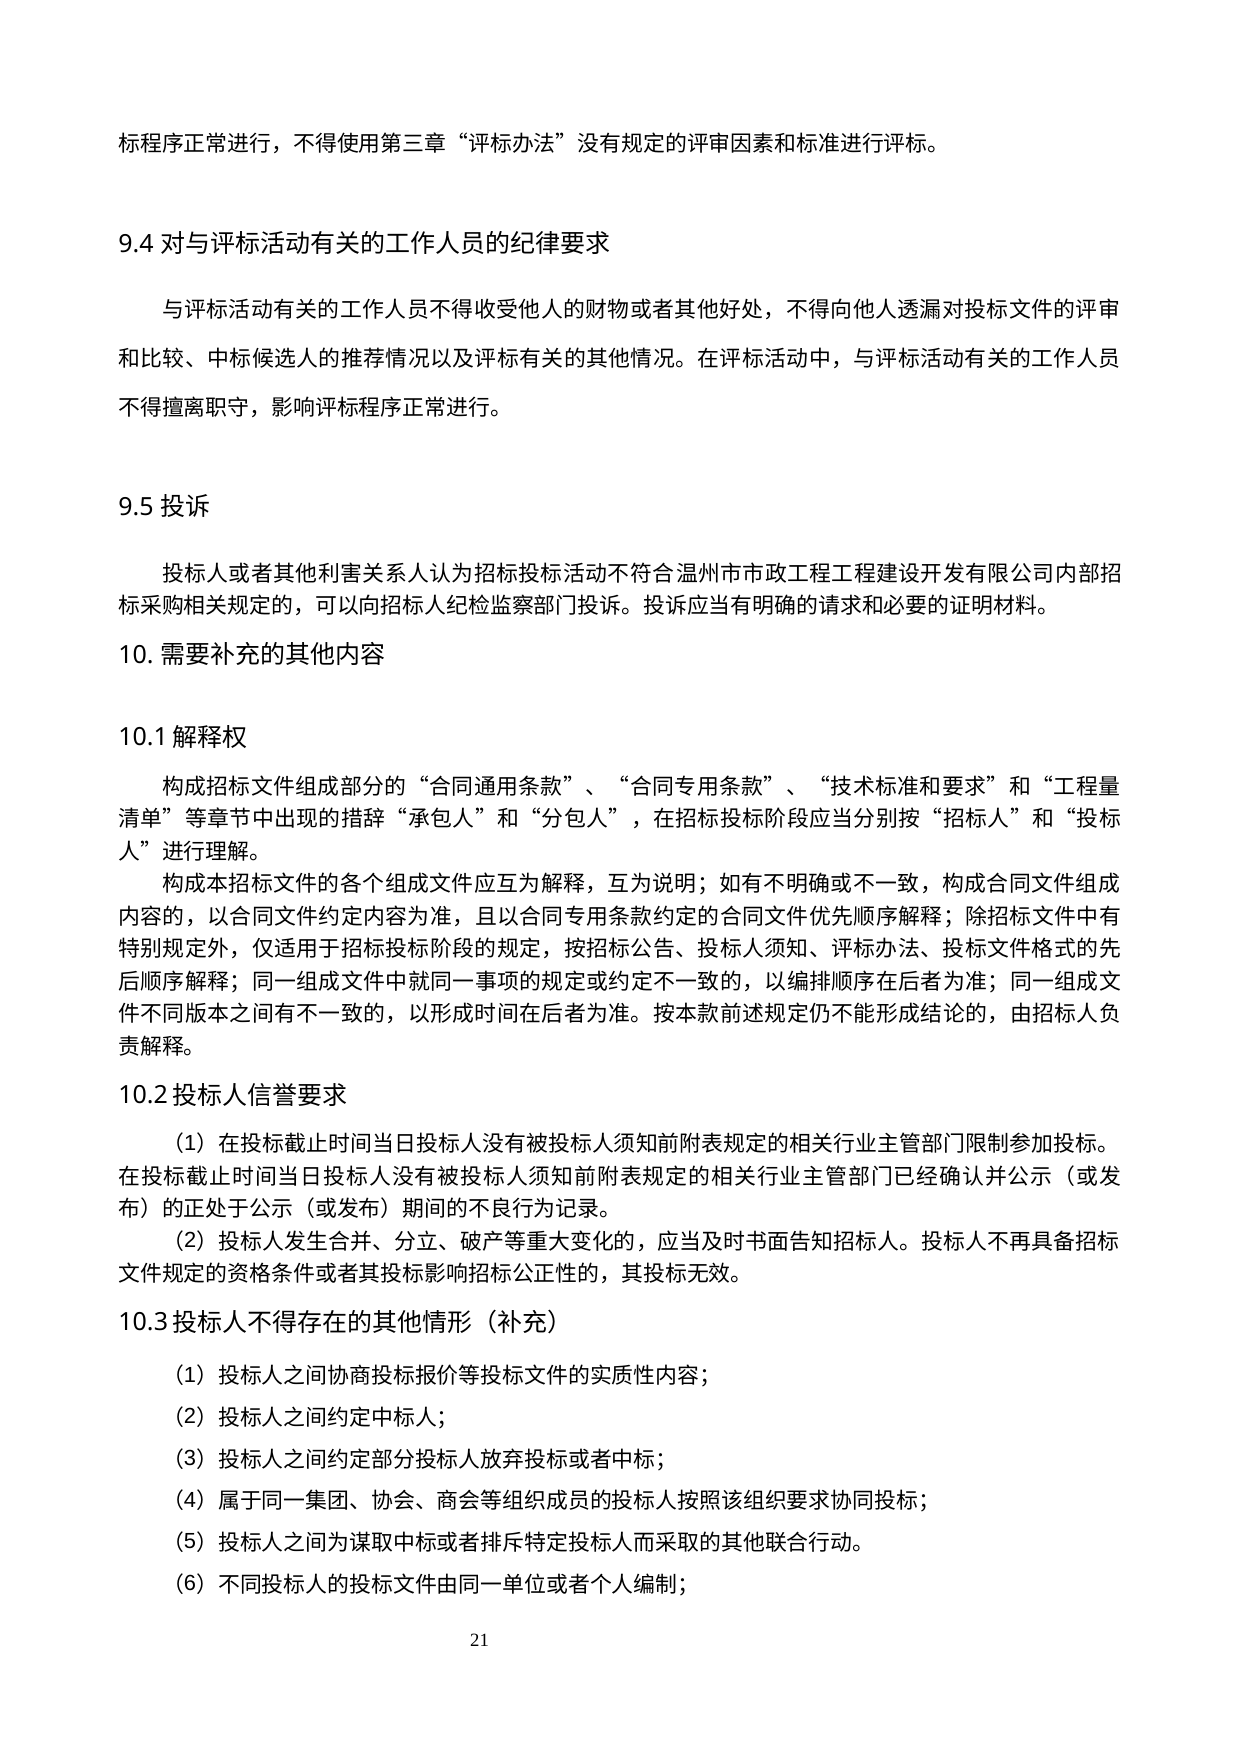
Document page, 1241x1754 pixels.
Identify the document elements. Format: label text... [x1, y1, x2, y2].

text 构成本招标文件的各个组成文件应互为解释，互为说明；如有不明确或不一致，构成合同文件组成内容的，以合同文件约定内容为准，且以合同专用条款约定的合同文件优先顺序解释；除招标文件中有特别规定外，仅适用于招标投标阶段的规定，按招标公告、投标人须知、评标办法、投标文件格式的先后顺序解释；同一组成文件中就同一事项的规定或约定不一致的，以编排顺序在后者为准；同一组成文件不同版本之间有不一致的，以形成时间在后者为准。按本款前述规定仍不能形成结论的，由招标人负责解释。 [118, 866, 1122, 1061]
text 9.5 投诉 [118, 472, 1122, 537]
text 10.2投标人信誉要求 [118, 1061, 1122, 1126]
text 10.1解释权 [118, 703, 1122, 768]
text 9.4 对与评标活动有关的工作人员的纪律要求 [118, 209, 1122, 274]
text （5）投标人之间为谋取中标或者排斥特定投标人而采取的其他联合行动。 [118, 1520, 1122, 1562]
text （4）属于同一集团、协会、商会等组织成员的投标人按照该组织要求协同投标； [118, 1478, 1122, 1520]
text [118, 126, 1122, 158]
text 10. 需要补充的其他内容 [118, 620, 1122, 685]
text （3）投标人之间约定部分投标人放弃投标或者中标； [118, 1437, 1122, 1478]
text （6）不同投标人的投标文件由同一单位或者个人编制； [118, 1562, 1122, 1603]
text （2）投标人之间约定中标人； [118, 1395, 1122, 1437]
text 构成招标文件组成部分的“合同通用条款”、“合同专用条款”、“技术标准和要求”和“工程量清单”等章节中出现的措辞“承包人”和“分包人”，在招标投标阶段应当分别按“招标人”和“投标人”进行理解。 [118, 768, 1122, 866]
text 10.3投标人不得存在的其他情形（补充） [118, 1288, 1122, 1353]
text 投标人或者其他利害关系人认为招标投标活动不符合温州市市政工程工程建设开发有限公司内部招标采购相关规定的，可以向招标人纪检监察部门投诉。投诉应当有明确的请求和必要的证明材料。 [118, 555, 1122, 620]
text （1）在投标截止时间当日投标人没有被投标人须知前附表规定的相关行业主管部门限制参加投标。在投标截止时间当日投标人没有被投标人须知前附表规定的相关行业主管部门已经确认并公示（或发布）的正处于公示（或发布）期间的不良行为记录。 [118, 1126, 1122, 1223]
text （2）投标人发生合并、分立、破产等重大变化的，应当及时书面告知招标人。投标人不再具备招标文件规定的资格条件或者其投标影响招标公正性的，其投标无效。 [118, 1223, 1122, 1288]
text （1）投标人之间协商投标报价等投标文件的实质性内容； [118, 1353, 1122, 1395]
text 与评标活动有关的工作人员不得收受他人的财物或者其他好处，不得向他人透漏对投标文件的评审和比较、中标候选人的推荐情况以及评标有关的其他情况。在评标活动中，与评标活动有关的工作人员不得擅离职守，影响评标程序正常进行。 [118, 292, 1122, 422]
